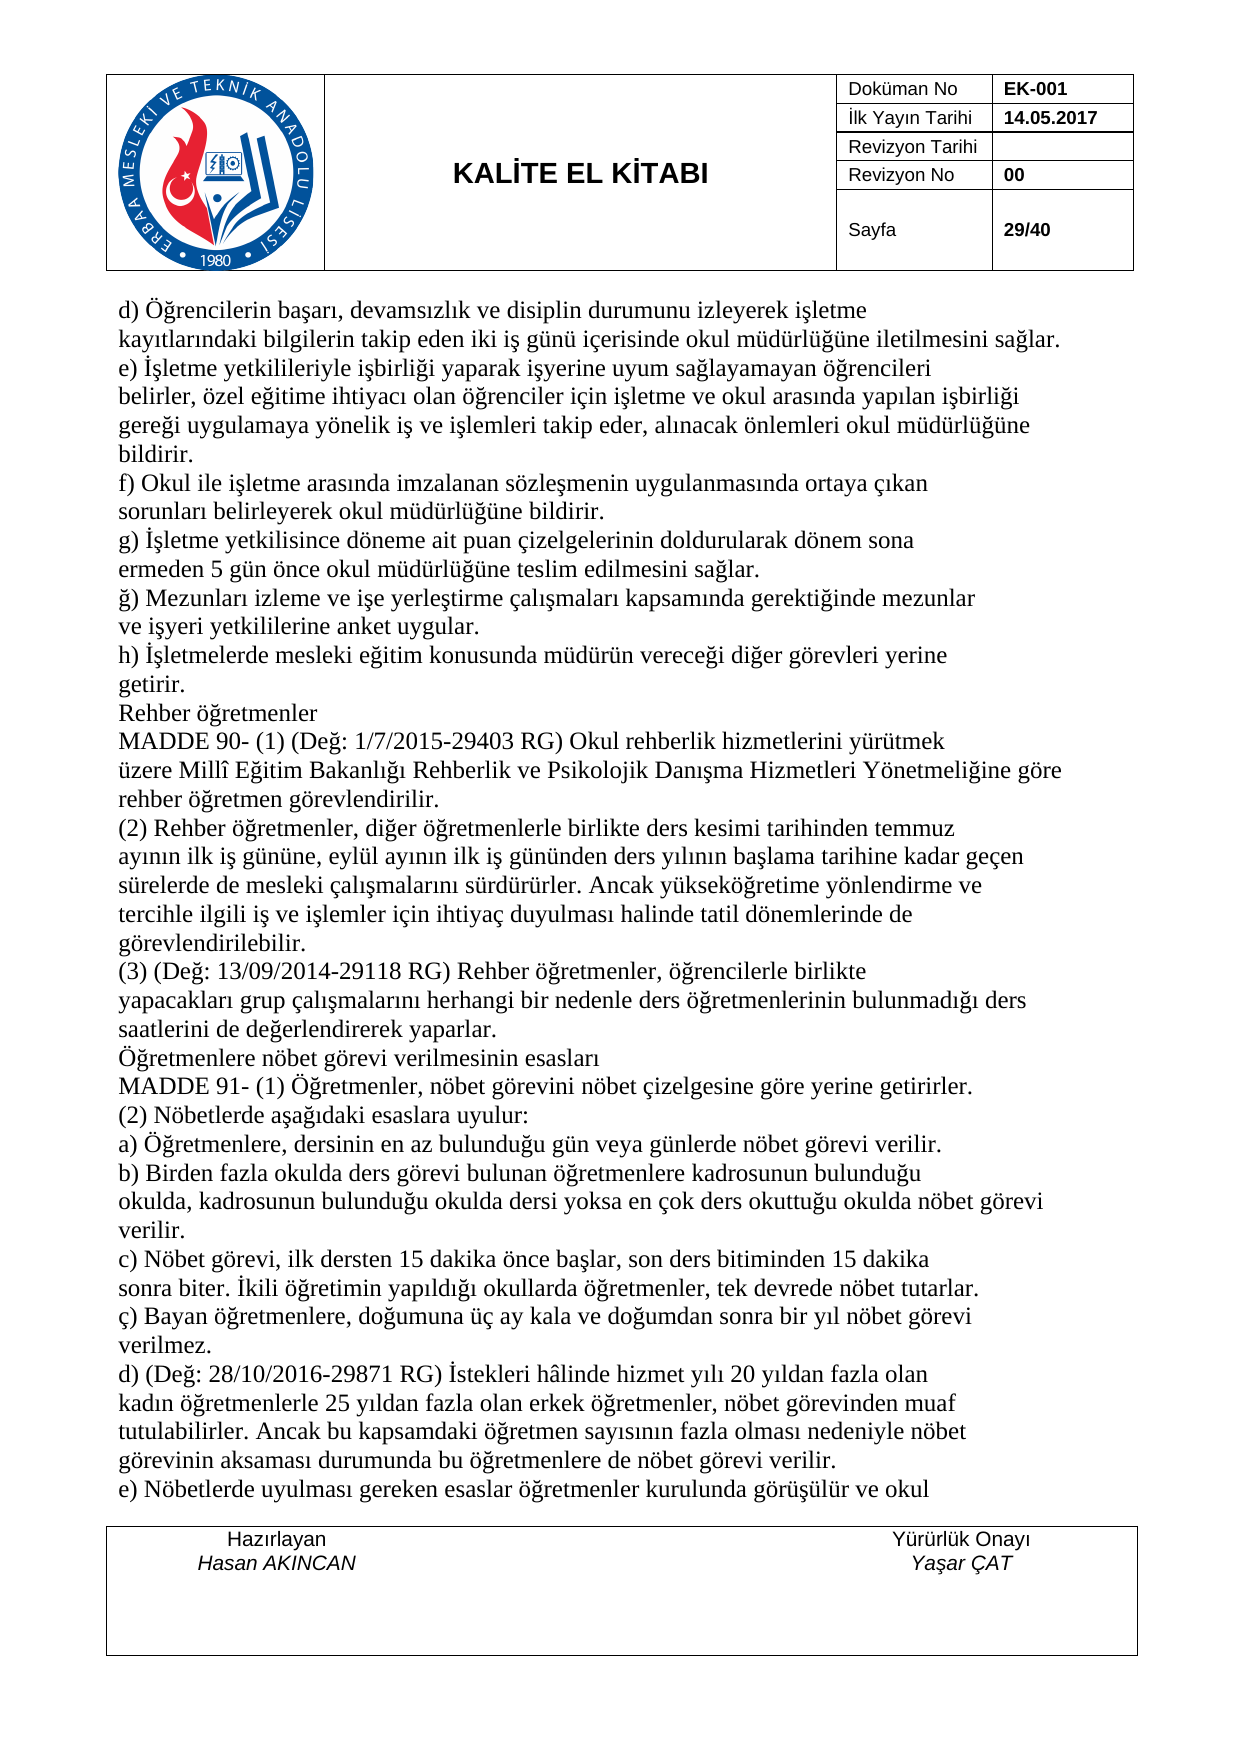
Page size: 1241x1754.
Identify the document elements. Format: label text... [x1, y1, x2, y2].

text belirler, özel eğitime ihtiyacı olan öğrenciler için işletme ve okul arasında yapılan işbirliği [118, 381, 1122, 410]
text kayıtlarındaki bilgilerin takip eden iki iş günü içerisinde okul müdürlüğüne iletilmesini sağlar. [118, 324, 1122, 353]
text ve işyeri yetkililerine anket uygular. [118, 611, 1122, 640]
text d) Öğrencilerin başarı, devamsızlık ve disiplin durumunu izleyerek işletme [118, 295, 1122, 324]
text e) Nöbetlerde uyulması gereken esaslar öğretmenler kurulunda görüşülür ve okul [118, 1474, 1122, 1503]
text f) Okul ile işletme arasında imzalanan sözleşmenin uygulanmasında ortaya çıkan [118, 468, 1122, 496]
text tutulabilirler. Ancak bu kapsamdaki öğretmen sayısının fazla olması nedeniyle nöbet [118, 1416, 1122, 1445]
picture [118, 75, 314, 271]
text ğ) Mezunları izleme ve işe yerleştirme çalışmaları kapsamında gerektiğinde mezunlar [118, 583, 1122, 611]
text MADDE 91- (1) Öğretmenler, nöbet görevini nöbet çizelgesine göre yerine getirirler. [118, 1071, 1122, 1100]
text Öğretmenlere nöbet görevi verilmesinin esasları [118, 1043, 1122, 1071]
text MADDE 90- (1) (Değ: 1/7/2015-29403 RG) Okul rehberlik hizmetlerini yürütmek [118, 726, 1122, 755]
text verilir. [118, 1215, 1122, 1244]
text okulda, kadrosunun bulunduğu okulda dersi yoksa en çok ders okuttuğu okulda nöbet görevi [118, 1186, 1122, 1215]
text ermeden 5 gün önce okul müdürlüğüne teslim edilmesini sağlar. [118, 554, 1122, 583]
text ayının ilk iş gününe, eylül ayının ilk iş gününden ders yılının başlama tarihine kadar geçen [118, 841, 1122, 870]
text verilmez. [118, 1330, 1122, 1359]
text görevinin aksaması durumunda bu öğretmenlere de nöbet görevi verilir. [118, 1445, 1122, 1474]
text bildirir. [118, 439, 1122, 468]
text d) (Değ: 28/10/2016-29871 RG) İstekleri hâlinde hizmet yılı 20 yıldan fazla olan [118, 1359, 1122, 1388]
text ç) Bayan öğretmenlere, doğumuna üç ay kala ve doğumdan sonra bir yıl nöbet görevi [118, 1301, 1122, 1330]
text sürelerde de mesleki çalışmalarını sürdürürler. Ancak yükseköğretime yönlendirme ve [118, 870, 1122, 899]
text e) İşletme yetkilileriyle işbirliği yaparak işyerine uyum sağlayamayan öğrencileri [118, 353, 1122, 381]
text Rehber öğretmenler [118, 698, 1122, 726]
text b) Birden fazla okulda ders görevi bulunan öğretmenlere kadrosunun bulunduğu [118, 1158, 1122, 1186]
text sorunları belirleyerek okul müdürlüğüne bildirir. [118, 496, 1122, 525]
text yapacakları grup çalışmalarını herhangi bir nedenle ders öğretmenlerinin bulunmadığı ders [118, 985, 1122, 1014]
text üzere Millî Eğitim Bakanlığı Rehberlik ve Psikolojik Danışma Hizmetleri Yönetmeliğine göre [118, 755, 1122, 784]
text saatlerini de değerlendirerek yaparlar. [118, 1014, 1122, 1043]
text (2) Nöbetlerde aşağıdaki esaslara uyulur: [118, 1100, 1122, 1129]
text görevlendirilebilir. [118, 928, 1122, 956]
text g) İşletme yetkilisince döneme ait puan çizelgelerinin doldurularak dönem sona [118, 525, 1122, 554]
text h) İşletmelerde mesleki eğitim konusunda müdürün vereceği diğer görevleri yerine [118, 640, 1122, 669]
text sonra biter. İkili öğretimin yapıldığı okullarda öğretmenler, tek devrede nöbet tutarlar. [118, 1273, 1122, 1301]
text getirir. [118, 669, 1122, 698]
text (2) Rehber öğretmenler, diğer öğretmenlerle birlikte ders kesimi tarihinden temmuz [118, 813, 1122, 841]
text tercihle ilgili iş ve işlemler için ihtiyaç duyulması halinde tatil dönemlerinde de [118, 899, 1122, 928]
text rehber öğretmen görevlendirilir. [118, 784, 1122, 813]
text c) Nöbet görevi, ilk dersten 15 dakika önce başlar, son ders bitiminden 15 dakika [118, 1244, 1122, 1273]
text (3) (Değ: 13/09/2014-29118 RG) Rehber öğretmenler, öğrencilerle birlikte [118, 956, 1122, 985]
text kadın öğretmenlerle 25 yıldan fazla olan erkek öğretmenler, nöbet görevinden muaf [118, 1388, 1122, 1416]
text gereği uygulamaya yönelik iş ve işlemleri takip eder, alınacak önlemleri okul müdürlüğüne [118, 410, 1122, 439]
text a) Öğretmenlere, dersinin en az bulunduğu gün veya günlerde nöbet görevi verilir. [118, 1129, 1122, 1158]
